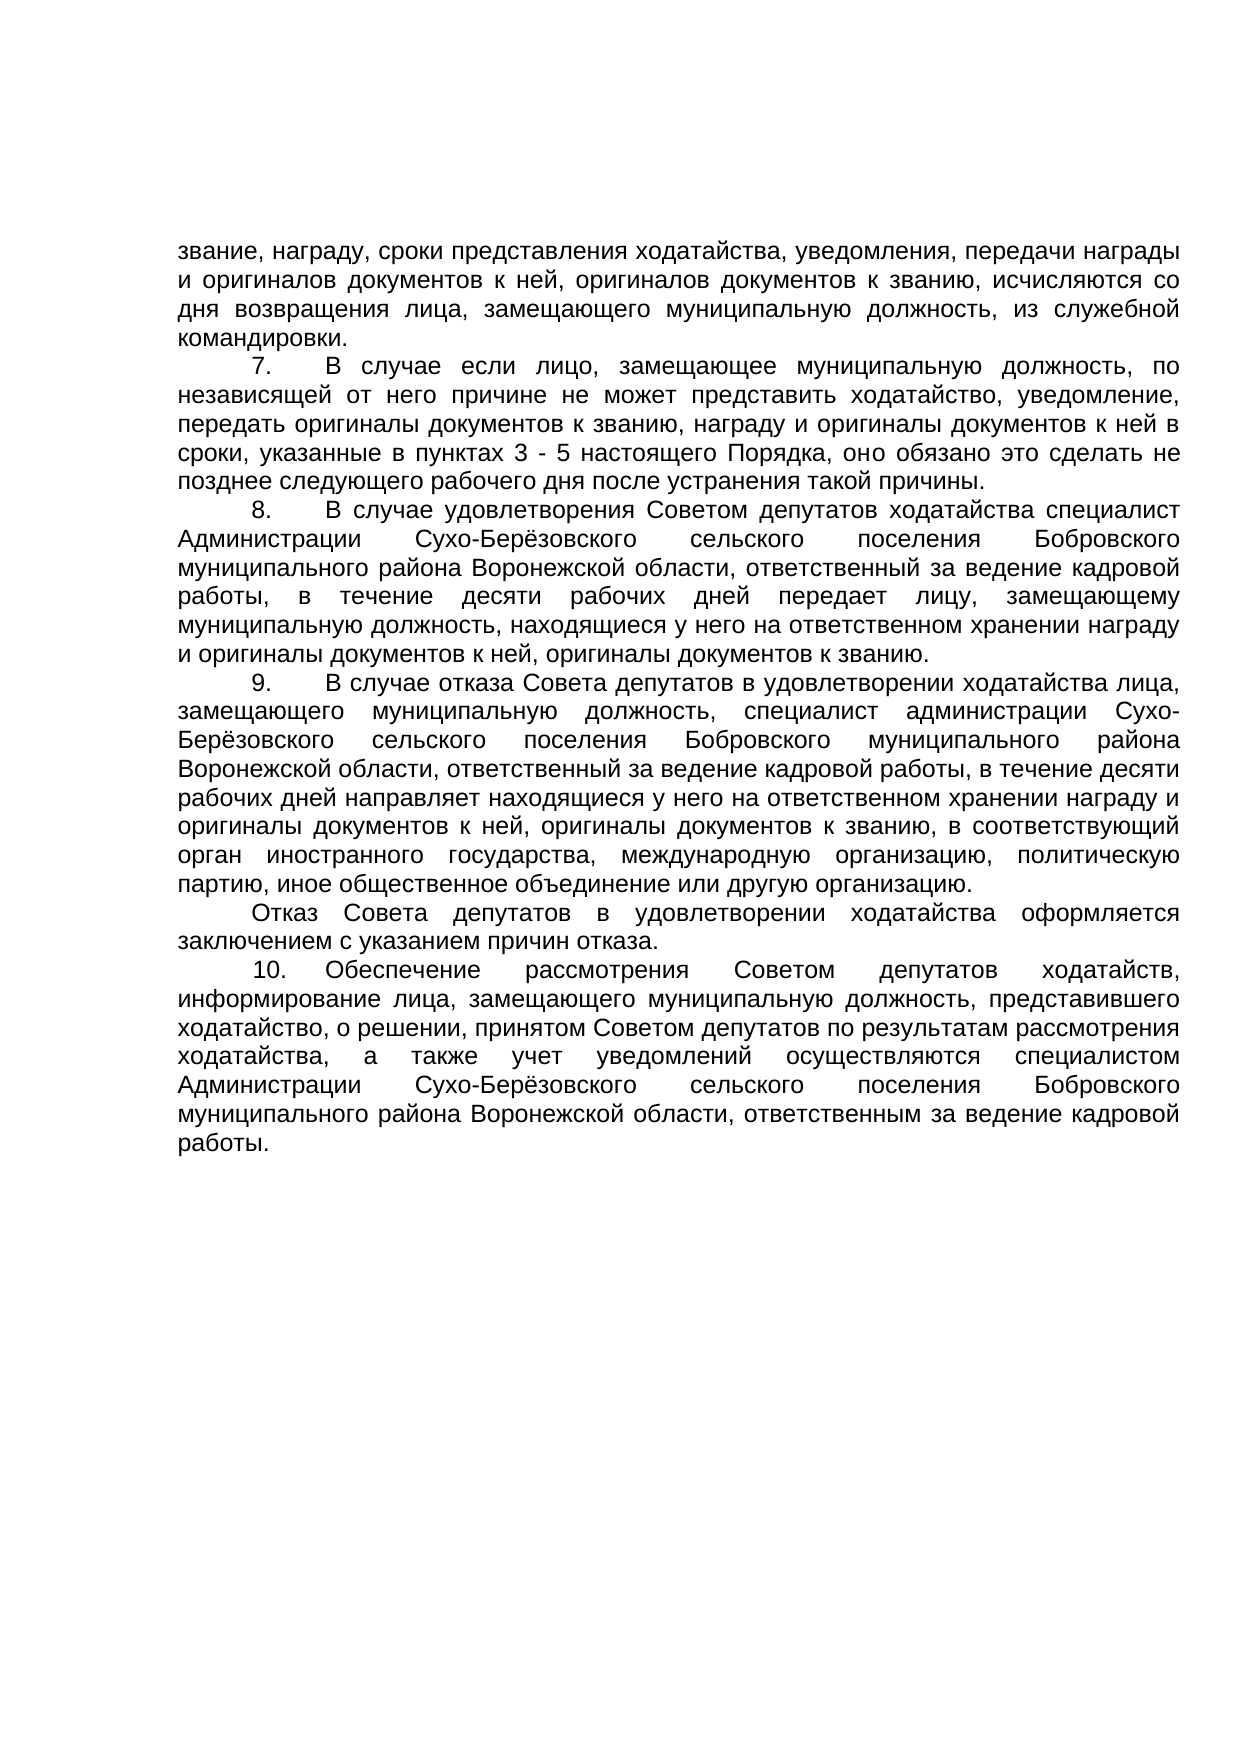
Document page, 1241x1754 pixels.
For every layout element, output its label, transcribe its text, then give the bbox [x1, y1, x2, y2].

list Обеспечение рассмотрения Советом депутатов ходатайств, информирование лица, замещающего муниципальную должность, представившего ходатайство, о решении, принятом Советом депутатов по результатам рассмотрения ходатайства, а также учет уведомлений осуществляются специалистом Администрации Сухо-Берёзовского сельского поселения Бобровского муниципального района Воронежской области, ответственным за ведение кадровой работы. [177, 955, 1181, 1156]
list В случае удовлетворения Советом депутатов ходатайства специалист Администрации Сухо-Берёзовского сельского поселения Бобровского муниципального района Воронежской области, ответственный за ведение кадровой работы, в течение десяти рабочих дней передает лицу, замещающему муниципальную должность, находящиеся у него на ответственном хранении награду и оригиналы документов к ней, оригиналы документов к званию. [177, 495, 1181, 667]
text Отказ Совета депутатов в удовлетворении ходатайства оформляется заключением с указанием причин отказа. [177, 897, 1181, 955]
list В случае если лицо, замещающее муниципальную должность, по независящей от него причине не может представить ходатайство, уведомление, передать оригиналы документов к званию, награду и оригиналы документов к ней в сроки, указанные в пунктах 3 - 5 настоящего Порядка, оно обязано это сделать не позднее следующего рабочего дня после устранения такой причины. [177, 351, 1181, 495]
list В случае отказа Совета депутатов в удовлетворении ходатайства лица, замещающего муниципальную должность, специалист администрации Сухо-Берёзовского сельского поселения Бобровского муниципального района Воронежской области, ответственный за ведение кадровой работы, в течение десяти рабочих дней направляет находящиеся у него на ответственном хранении награду и оригиналы документов к ней, оригиналы документов к званию, в соответствующий орган иностранного государства, международную организацию, политическую партию, иное общественное объединение или другую организацию. [177, 667, 1181, 897]
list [177, 236, 1181, 351]
